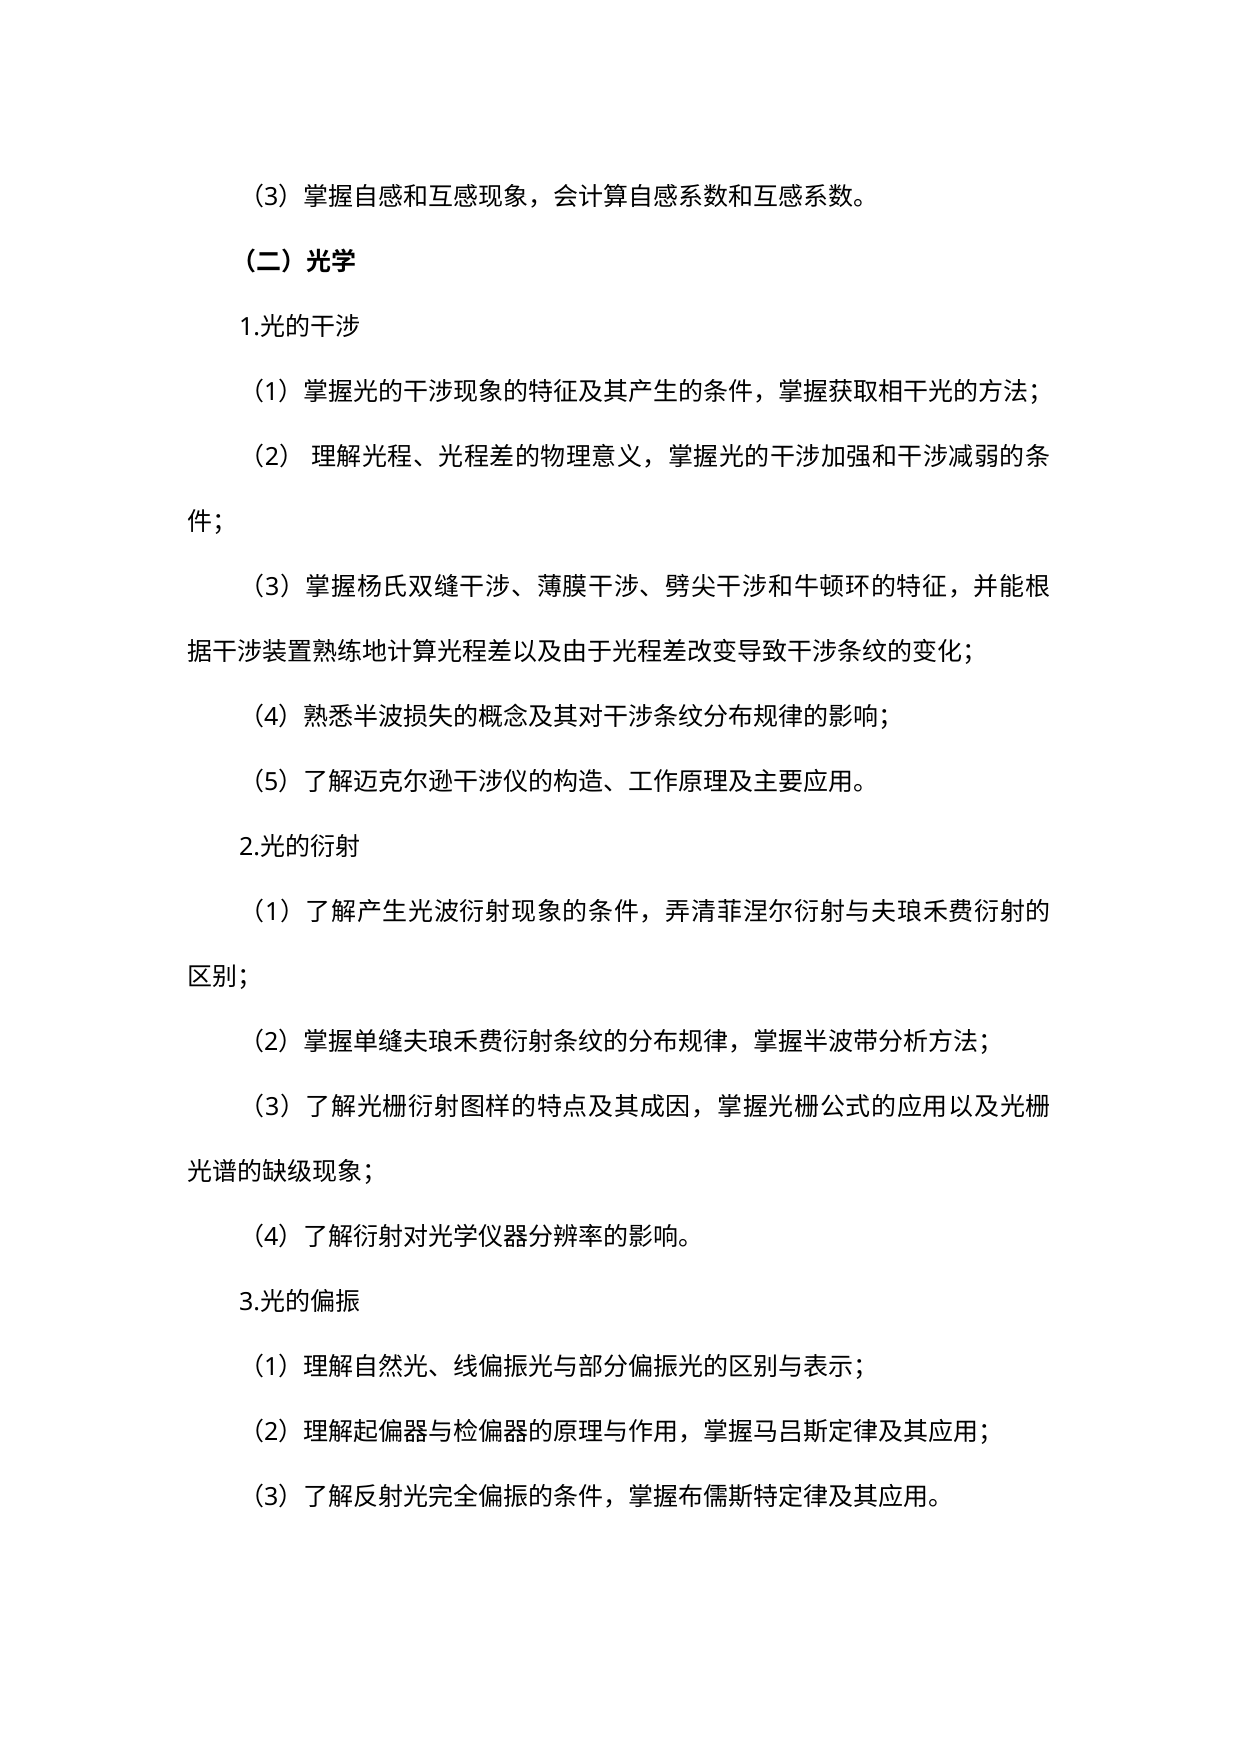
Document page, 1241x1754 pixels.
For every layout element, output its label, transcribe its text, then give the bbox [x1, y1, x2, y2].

text （3）掌握自感和互感现象，会计算自感系数和互感系数。 [187, 162, 1053, 227]
text （2） 理解光程、光程差的物理意义，掌握光的干涉加强和干涉减弱的条件； [187, 422, 1053, 552]
text （二）光学 [187, 227, 1053, 292]
text （2）掌握单缝夫琅禾费衍射条纹的分布规律，掌握半波带分析方法； [187, 1007, 1053, 1072]
text （5）了解迈克尔逊干涉仪的构造、工作原理及主要应用。 [187, 747, 1053, 812]
text （1）理解自然光、线偏振光与部分偏振光的区别与表示； [187, 1332, 1053, 1397]
text 3.光的偏振 [187, 1267, 1053, 1332]
text （3）掌握杨氏双缝干涉、薄膜干涉、劈尖干涉和牛顿环的特征，并能根据干涉装置熟练地计算光程差以及由于光程差改变导致干涉条纹的变化； [187, 552, 1053, 682]
text （3）了解光栅衍射图样的特点及其成因，掌握光栅公式的应用以及光栅光谱的缺级现象； [187, 1072, 1053, 1202]
text （2）理解起偏器与检偏器的原理与作用，掌握马吕斯定律及其应用； [187, 1397, 1053, 1462]
text 1.光的干涉 [187, 292, 1053, 357]
text 2.光的衍射 [187, 812, 1053, 877]
text （4）了解衍射对光学仪器分辨率的影响。 [187, 1202, 1053, 1267]
text （4）熟悉半波损失的概念及其对干涉条纹分布规律的影响； [187, 682, 1053, 747]
text （3）了解反射光完全偏振的条件，掌握布儒斯特定律及其应用。 [187, 1462, 1053, 1527]
text （1）掌握光的干涉现象的特征及其产生的条件，掌握获取相干光的方法； [187, 357, 1053, 422]
text （1）了解产生光波衍射现象的条件，弄清菲涅尔衍射与夫琅禾费衍射的区别； [187, 877, 1053, 1007]
